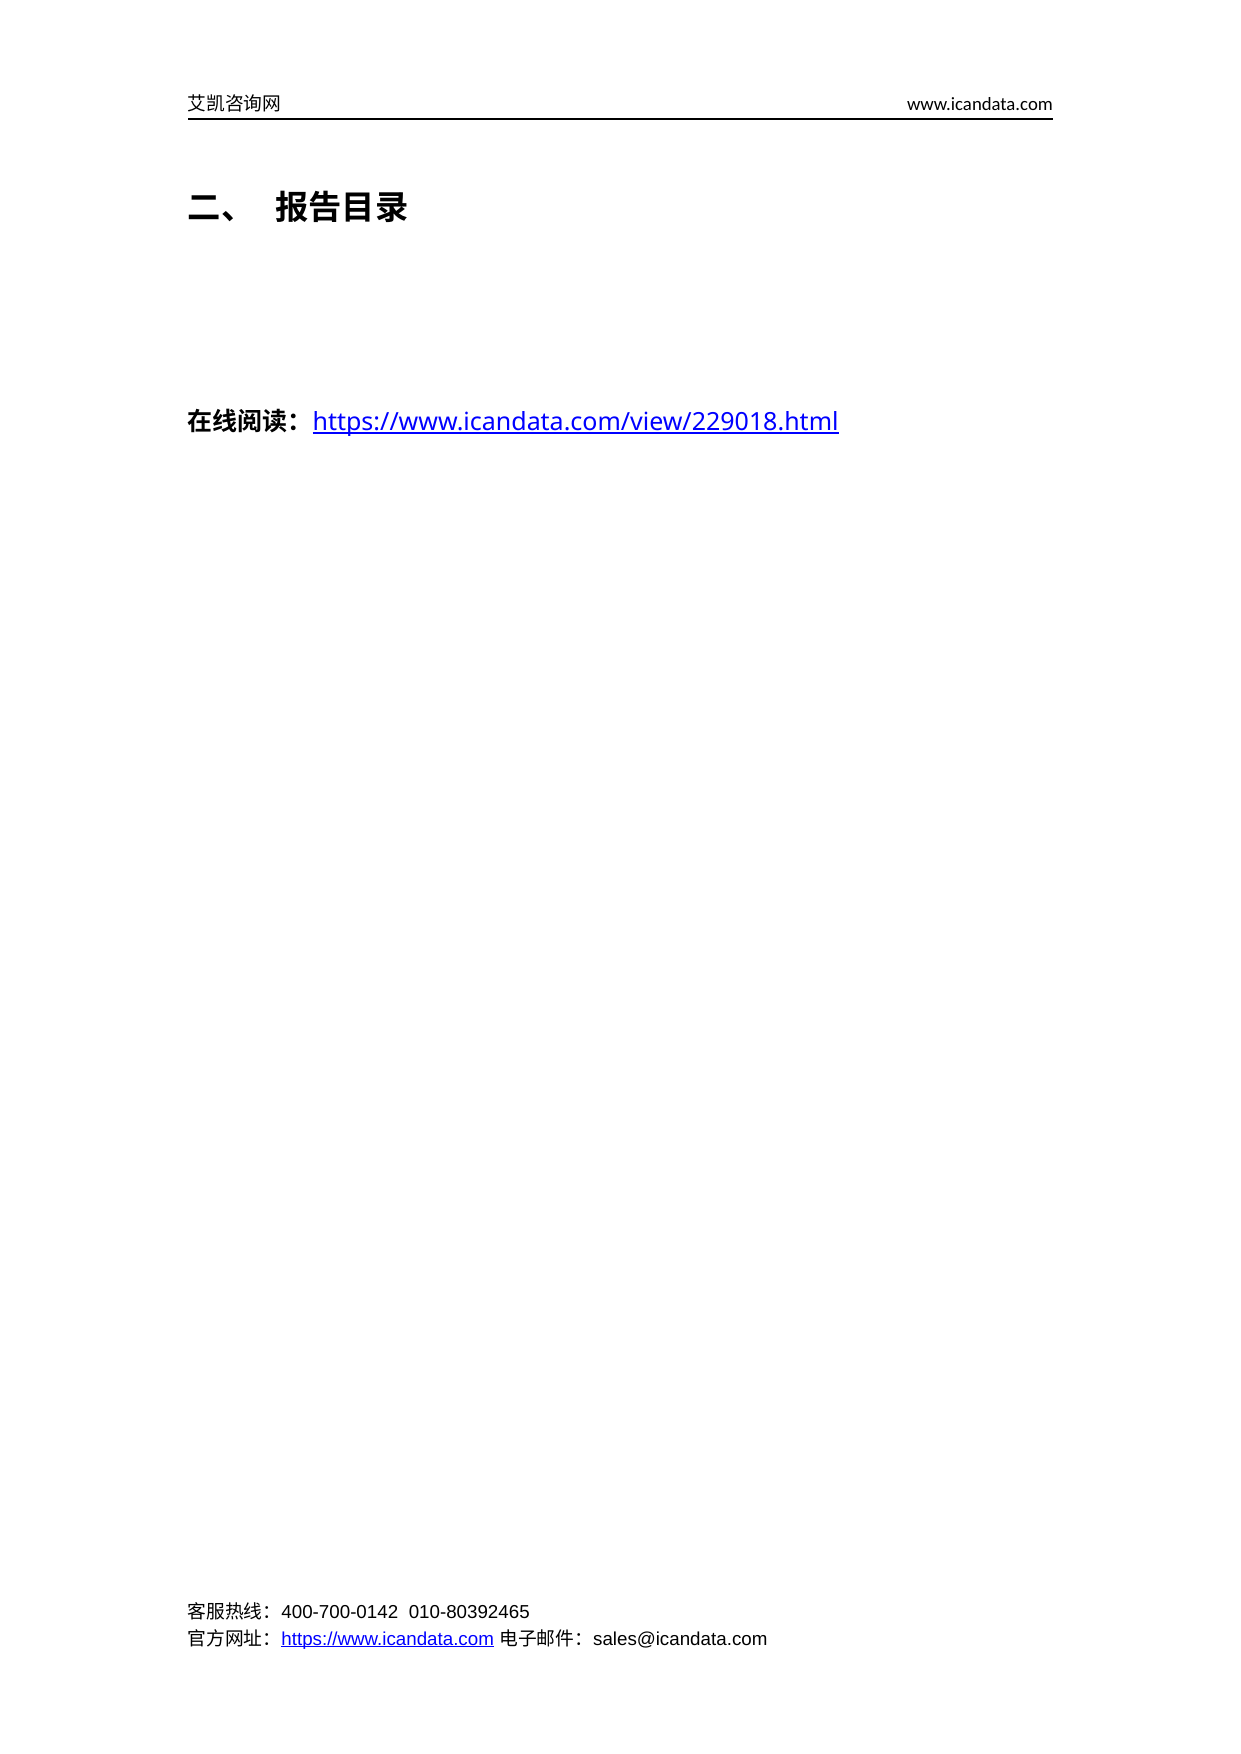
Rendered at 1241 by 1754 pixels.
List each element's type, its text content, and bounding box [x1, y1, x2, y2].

subtitle 报告目录 [187, 172, 1053, 237]
text 在线阅读：https://www.icandata.com/view/229018.html [187, 387, 1053, 452]
